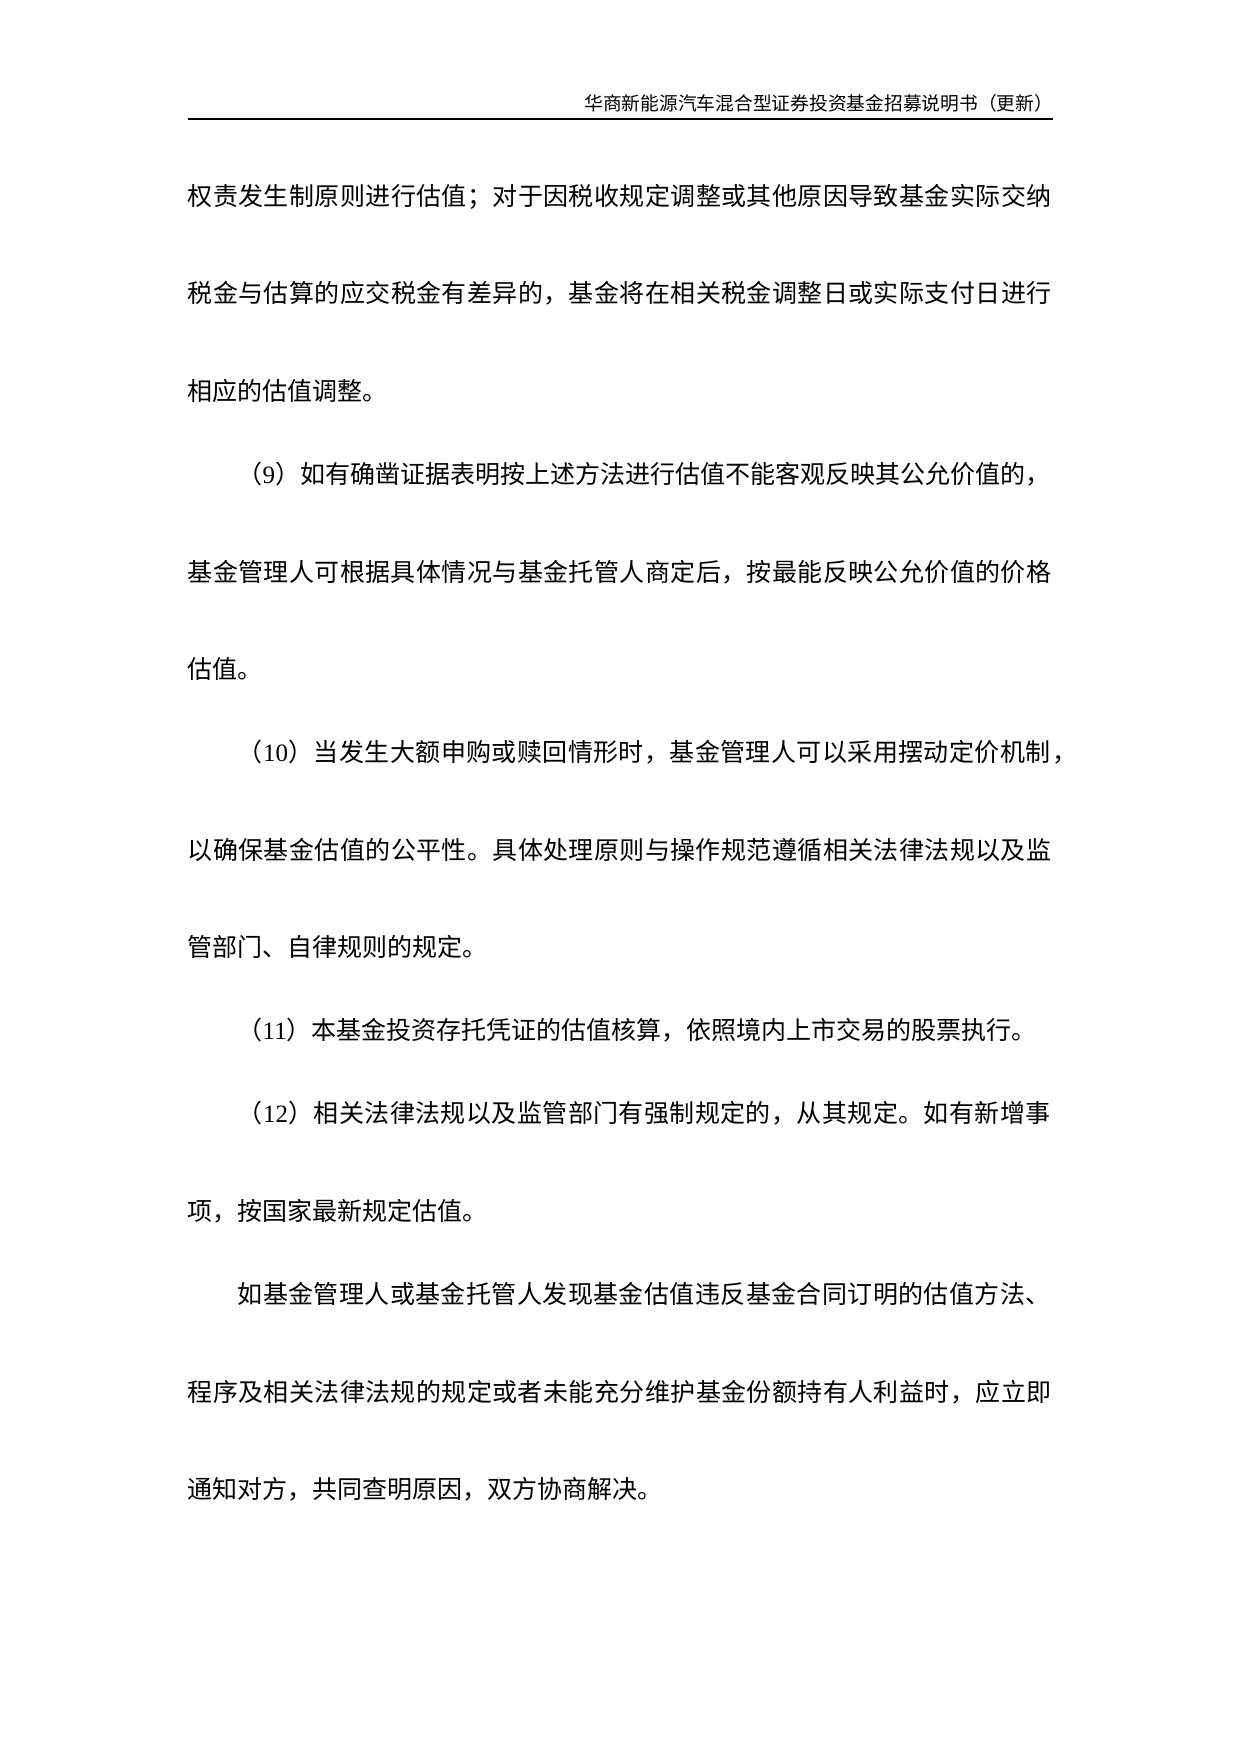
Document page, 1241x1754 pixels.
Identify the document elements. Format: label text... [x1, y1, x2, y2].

text （9）如有确凿证据表明按上述方法进行估值不能客观反映其公允价值的，基金管理人可根据具体情况与基金托管人商定后，按最能反映公允价值的价格估值。 [187, 440, 1053, 700]
text （11）本基金投资存托凭证的估值核算，依照境内上市交易的股票执行。 [187, 996, 1053, 1061]
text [187, 162, 1053, 422]
text （12）相关法律法规以及监管部门有强制规定的，从其规定。如有新增事项，按国家最新规定估值。 [187, 1079, 1053, 1242]
text （10）当发生大额申购或赎回情形时，基金管理人可以采用摆动定价机制，以确保基金估值的公平性。具体处理原则与操作规范遵循相关法律法规以及监管部门、自律规则的规定。 [187, 718, 1053, 978]
text 如基金管理人或基金托管人发现基金估值违反基金合同订明的估值方法、程序及相关法律法规的规定或者未能充分维护基金份额持有人利益时，应立即通知对方，共同查明原因，双方协商解决。 [187, 1260, 1053, 1520]
